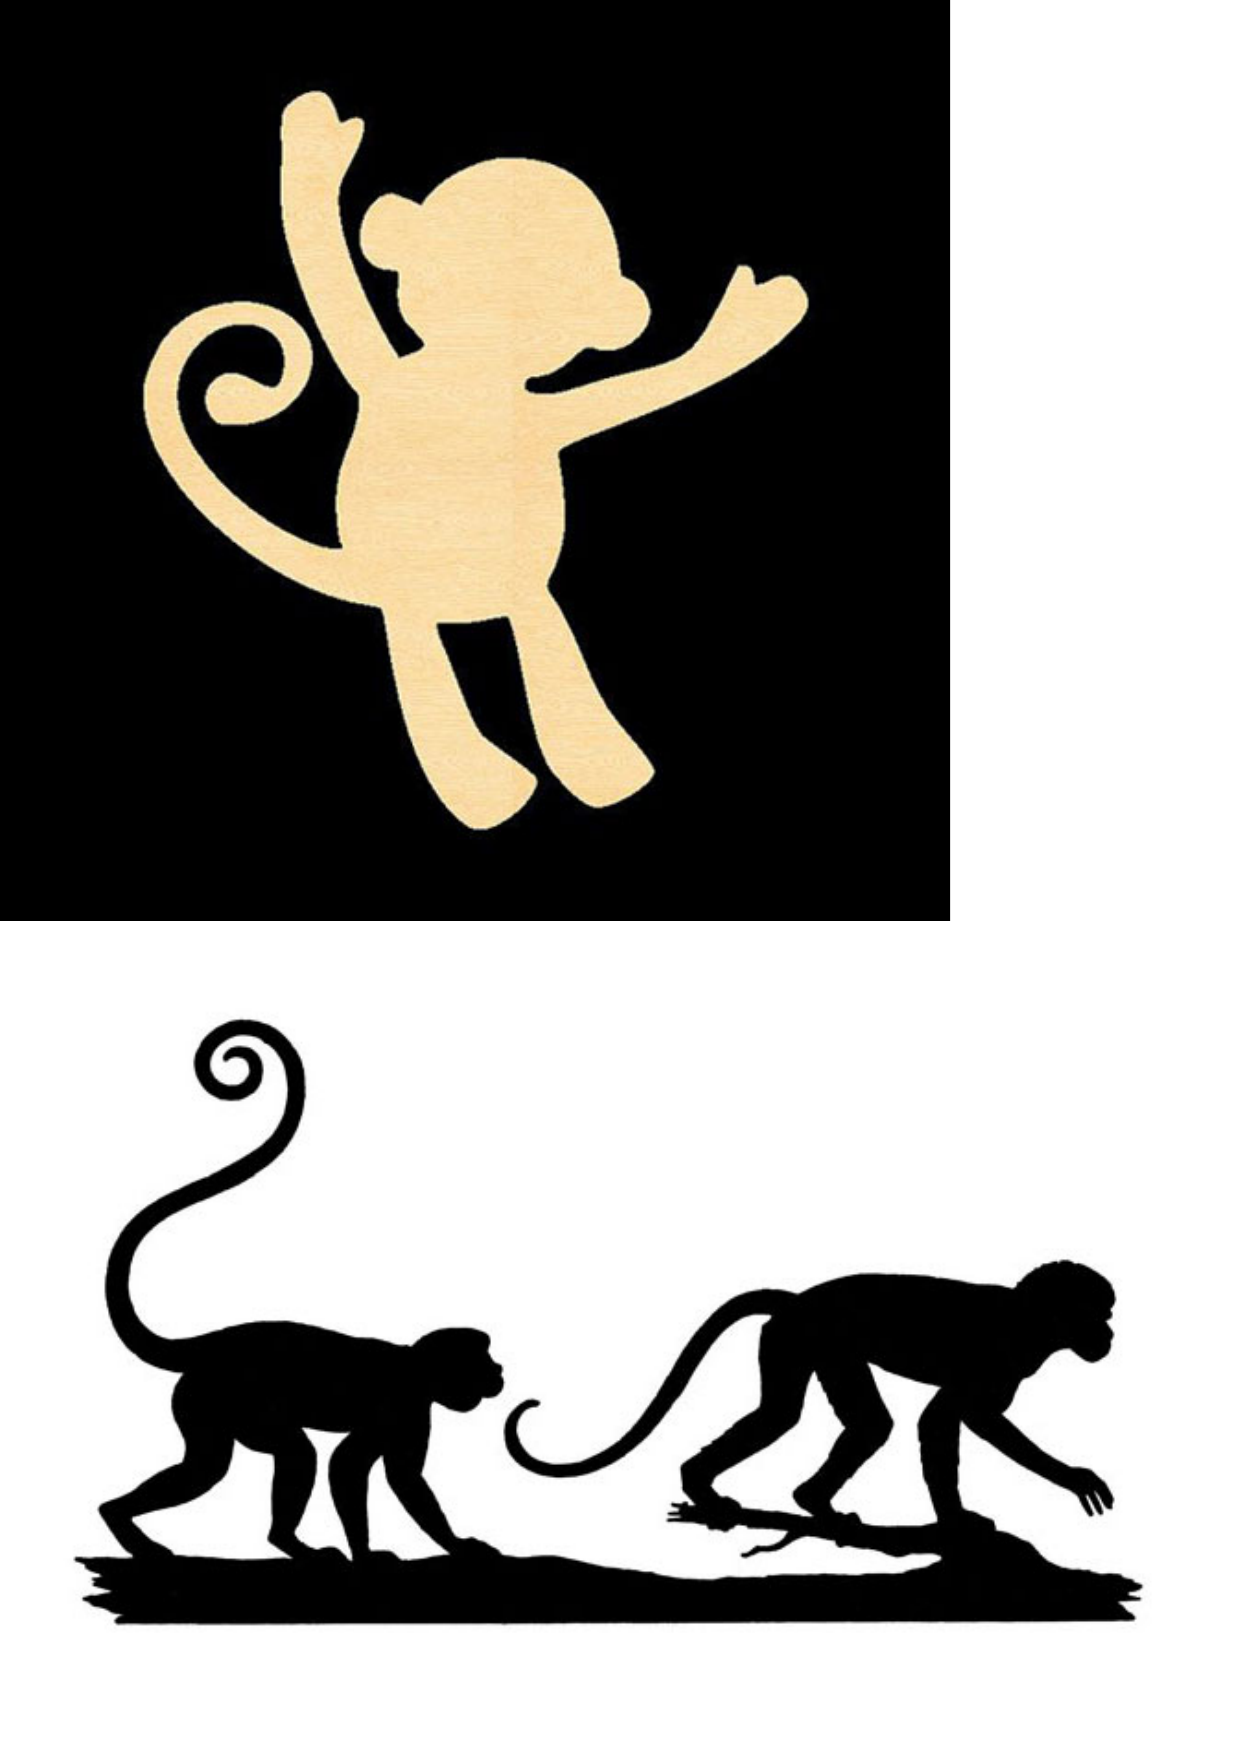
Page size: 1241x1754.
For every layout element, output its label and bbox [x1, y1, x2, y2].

picture [0, 939, 1233, 1716]
picture [0, 0, 951, 921]
